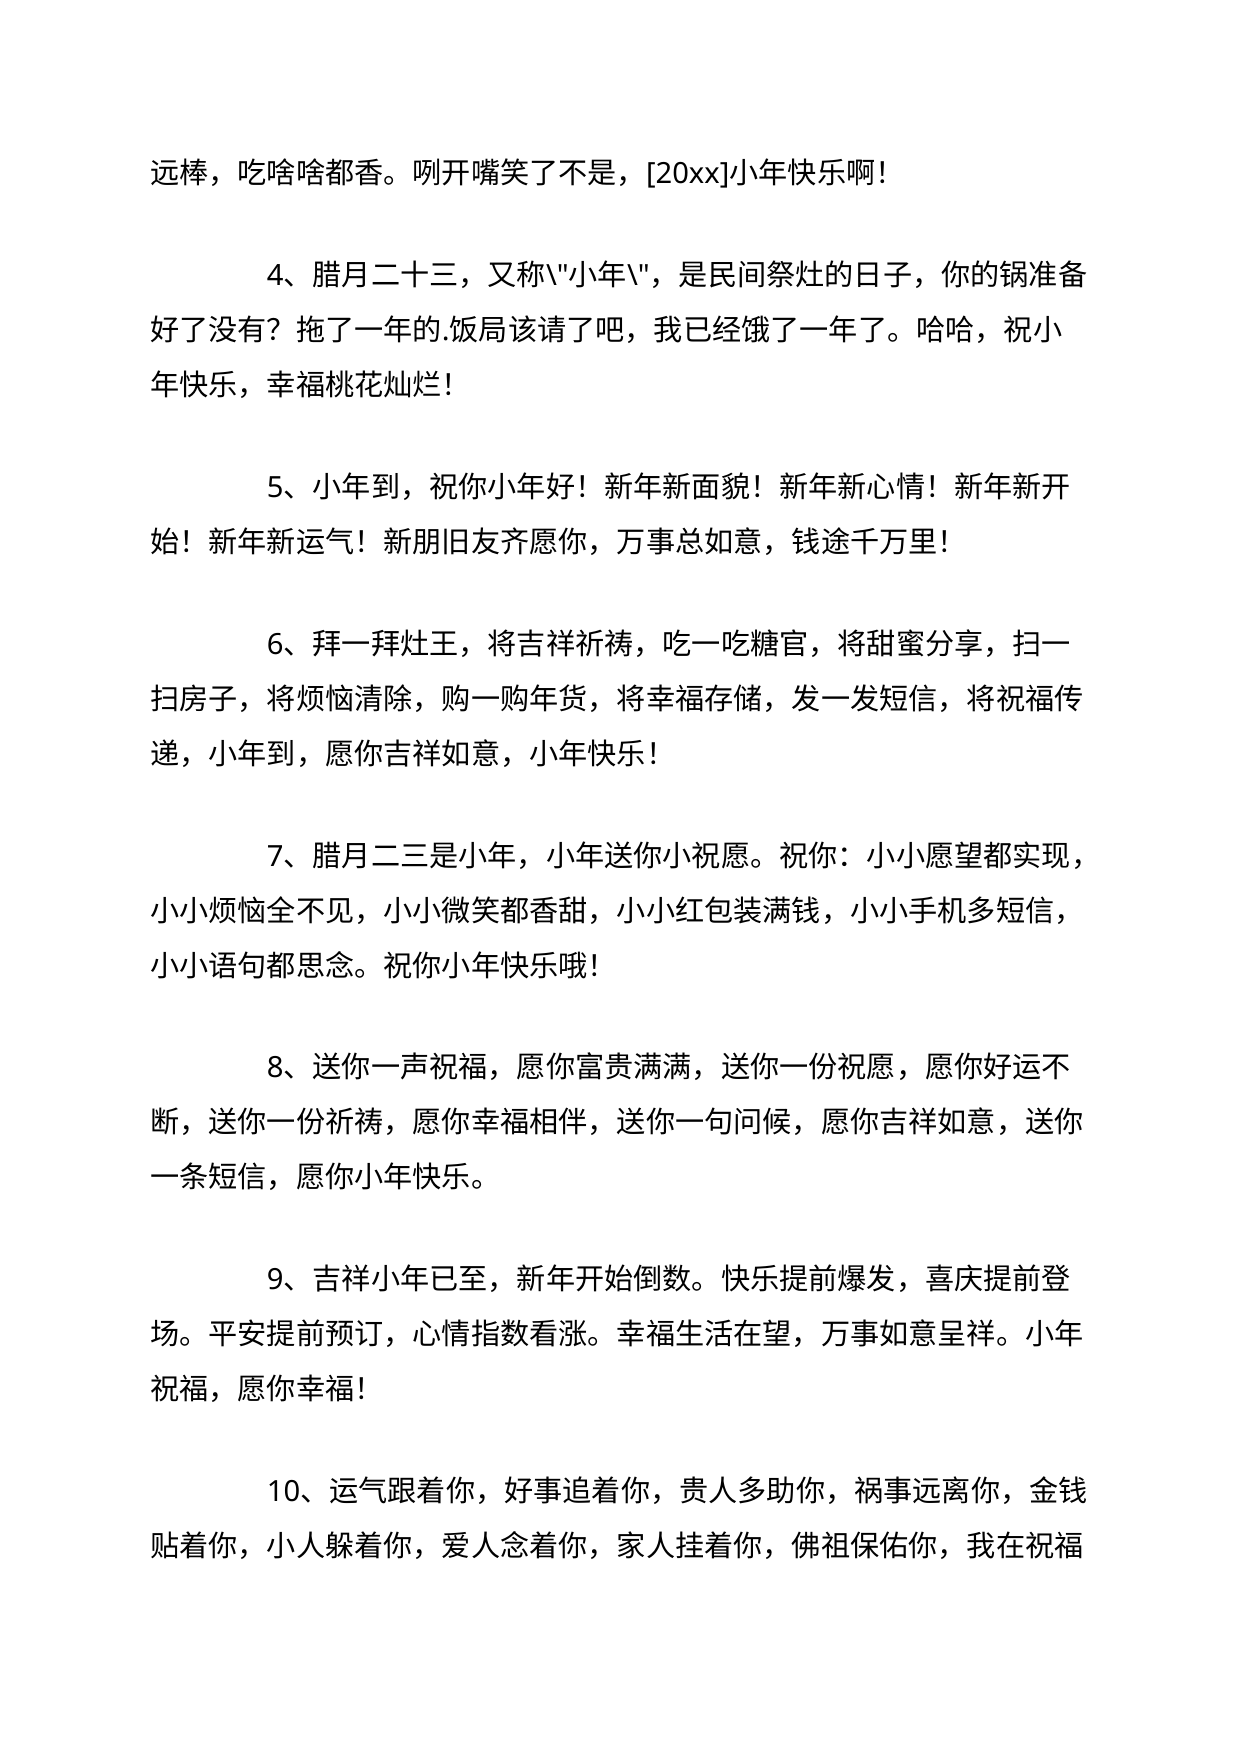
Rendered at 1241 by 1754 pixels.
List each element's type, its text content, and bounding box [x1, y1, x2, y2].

text 5、小年到，祝你小年好！新年新面貌！新年新心情！新年新开始！新年新运气！新朋旧友齐愿你，万事总如意，钱途千万里！ [150, 464, 1090, 561]
text 6、拜一拜灶王，将吉祥祈祷，吃一吃糖官，将甜蜜分享，扫一扫房子，将烦恼清除，购一购年货，将幸福存储，发一发短信，将祝福传递，小年到，愿你吉祥如意，小年快乐！ [150, 621, 1090, 773]
text 9、吉祥小年已至，新年开始倒数。快乐提前爆发，喜庆提前登场。平安提前预订，心情指数看涨。幸福生活在望，万事如意呈祥。小年祝福，愿你幸福！ [150, 1256, 1090, 1408]
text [150, 1467, 1090, 1564]
text 4、腊月二十三，又称\"小年\"，是民间祭灶的日子，你的锅准备好了没有？拖了一年的.饭局该请了吧，我已经饿了一年了。哈哈，祝小年快乐，幸福桃花灿烂！ [150, 252, 1090, 404]
text 8、送你一声祝福，愿你富贵满满，送你一份祝愿，愿你好运不断，送你一份祈祷，愿你幸福相伴，送你一句问候，愿你吉祥如意，送你一条短信，愿你小年快乐。 [150, 1044, 1090, 1196]
text 7、腊月二三是小年，小年送你小祝愿。祝你：小小愿望都实现，小小烦恼全不见，小小微笑都香甜，小小红包装满钱，小小手机多短信，小小语句都思念。祝你小年快乐哦！ [150, 832, 1090, 984]
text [150, 150, 1090, 192]
